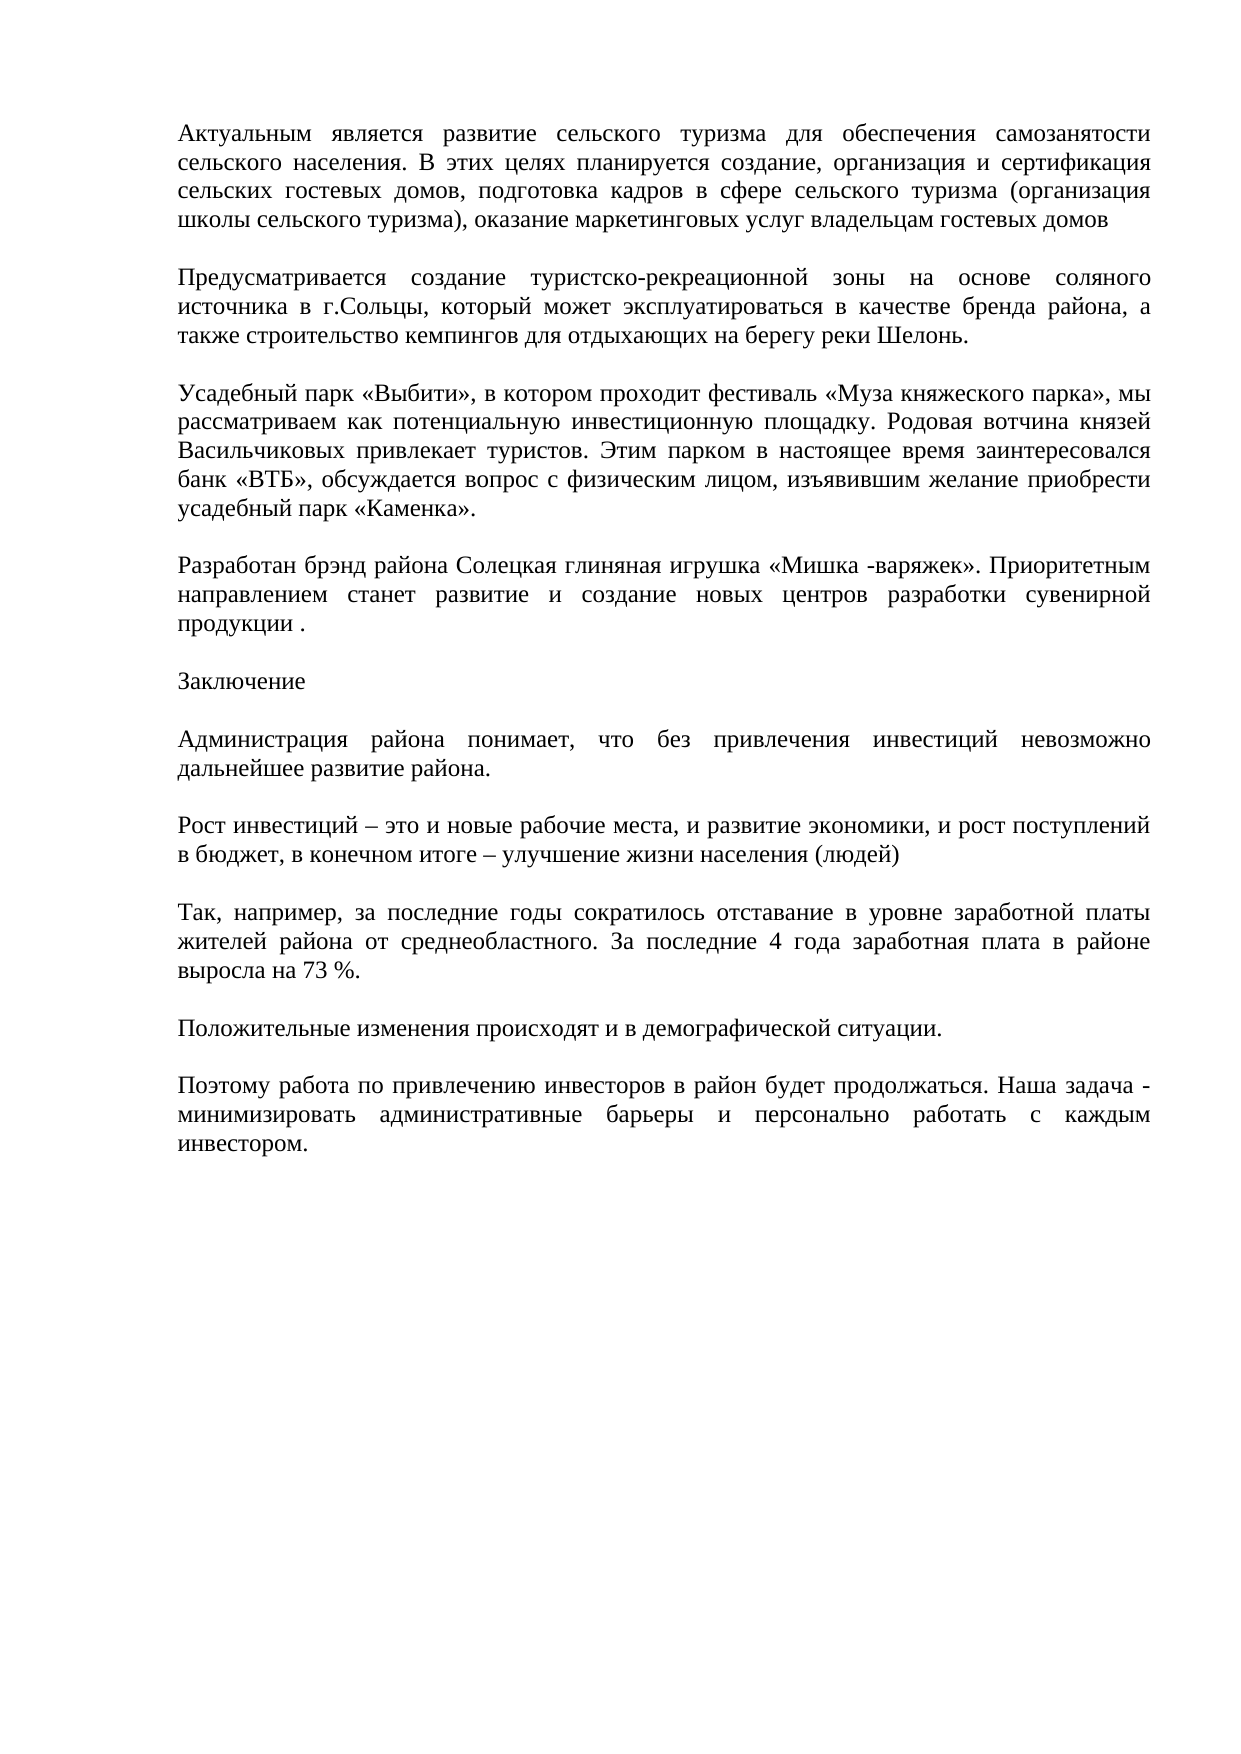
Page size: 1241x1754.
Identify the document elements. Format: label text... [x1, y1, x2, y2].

text Рост инвестиций – это и новые рабочие места, и развитие экономики, и рост поступлений в бюджет, в конечном итоге – улучшение жизни населения (людей) [177, 811, 1152, 868]
text Поэтому работа по привлечению инвесторов в район будет продолжаться. Наша задача - минимизировать административные барьеры и персонально работать с каждым инвестором. [177, 1071, 1152, 1157]
text Администрация района понимает, что без привлечения инвестиций невозможно дальнейшее развитие района. [177, 724, 1152, 781]
text Усадебный парк «Выбити», в котором проходит фестиваль «Муза княжеского парка», мы рассматриваем как потенциальную инвестиционную площадку. Родовая вотчина князей Васильчиковых привлекает туристов. Этим парком в настоящее время заинтересовался банк «ВТБ», обсуждается вопрос с физическим лицом, изъявившим желание приобрести усадебный парк «Каменка». [177, 378, 1152, 521]
text Предусматривается создание туристско-рекреационной зоны на основе соляного источника в г.Сольцы, который может эксплуатироваться в качестве бренда района, а также строительство кемпингов для отдыхающих на берегу реки Шелонь. [177, 262, 1152, 348]
text Заключение [177, 666, 1152, 695]
text Так, например, за последние годы сократилось отставание в уровне заработной платы жителей района от среднеобластного. За последние 4 года заработная плата в районе выросла на 73 %. [177, 897, 1152, 983]
text Положительные изменения происходят и в демографической ситуации. [177, 1013, 1152, 1041]
text Разработан брэнд района Солецкая глиняная игрушка «Мишка -варяжек». Приоритетным направлением станет развитие и создание новых центров разработки сувенирной продукции . [177, 551, 1152, 637]
text Актуальным является развитие сельского туризма для обеспечения самозанятости сельского населения. В этих целях планируется создание, организация и сертификация сельских гостевых домов, подготовка кадров в сфере сельского туризма (организация школы сельского туризма), оказание маркетинговых услуг владельцам гостевых домов [177, 118, 1152, 233]
